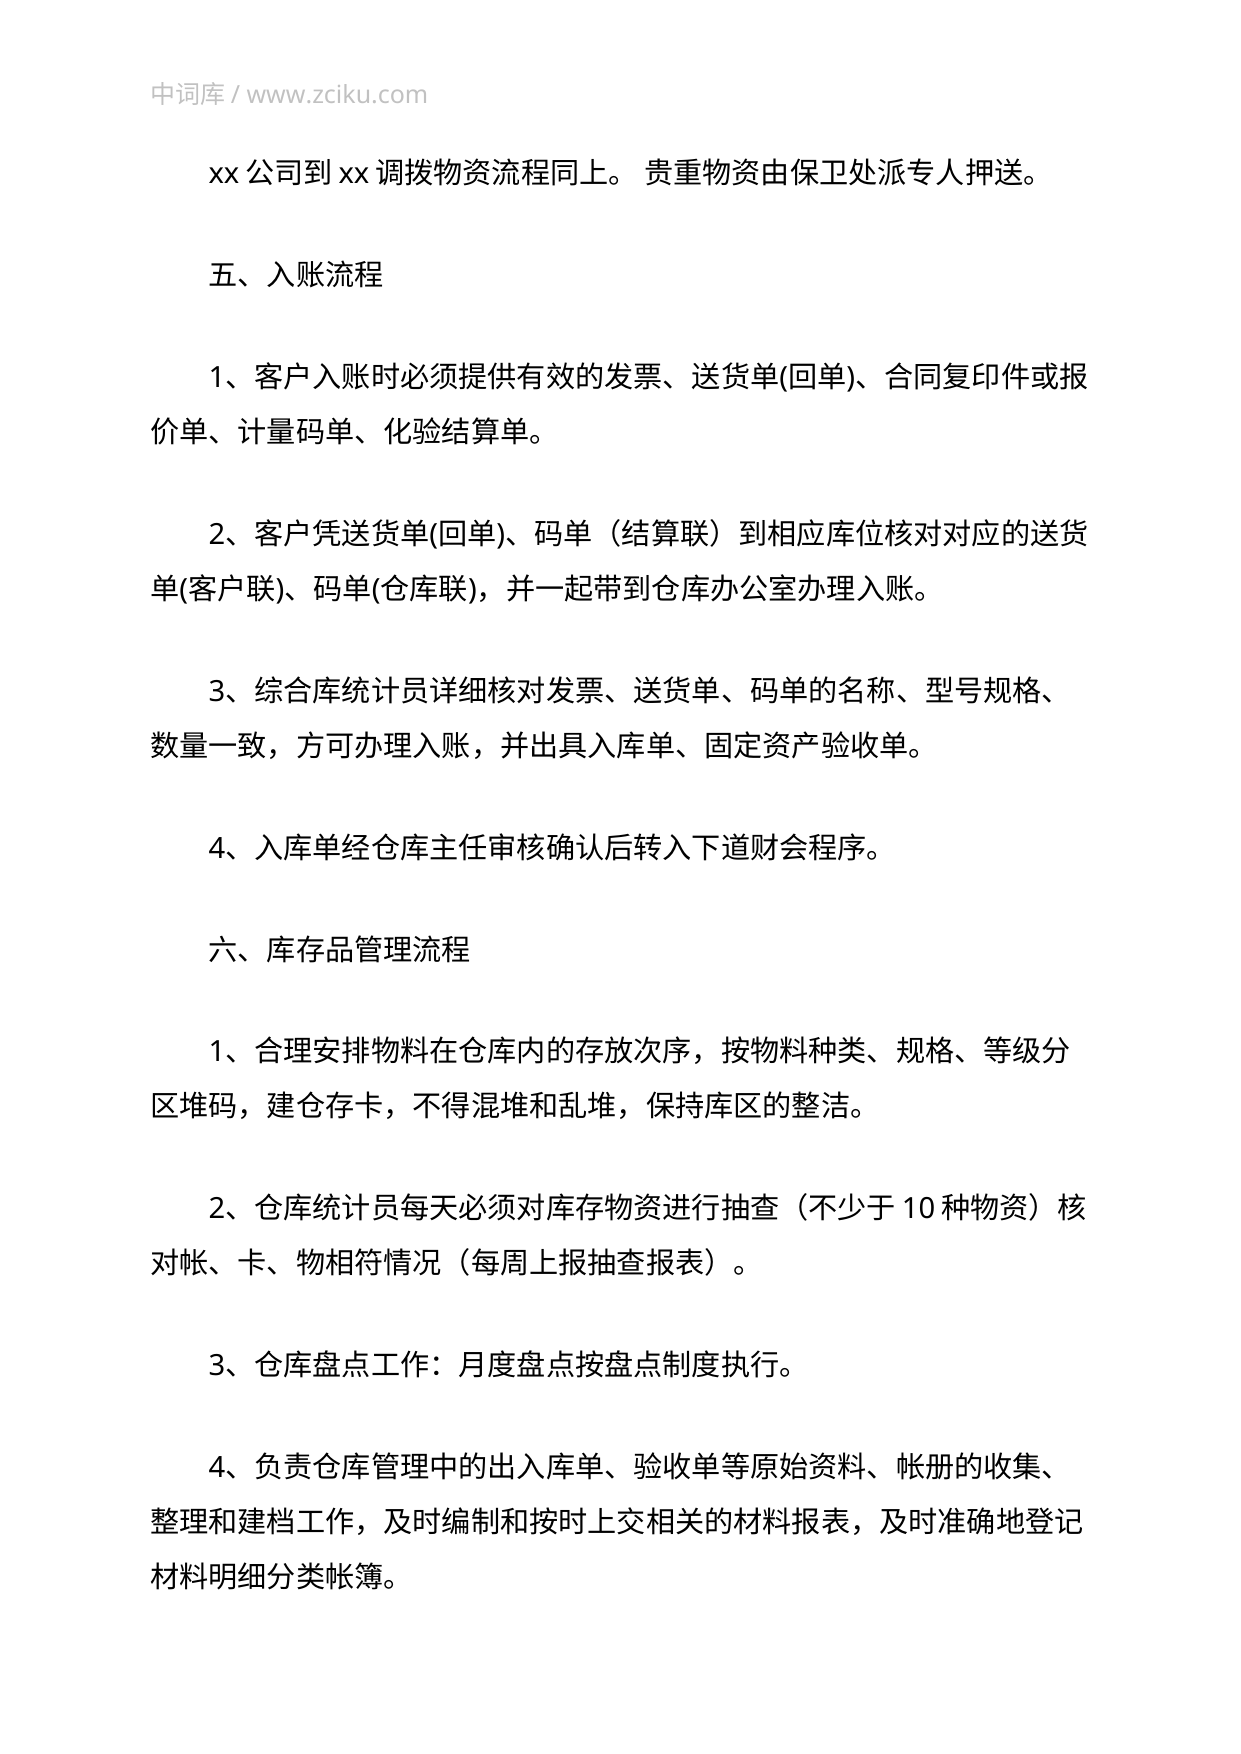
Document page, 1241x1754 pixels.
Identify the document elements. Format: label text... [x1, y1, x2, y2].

text 2、客户凭送货单(回单)、码单（结算联）到相应库位核对对应的送货单(客户联)、码单(仓库联)，并一起带到仓库办公室办理入账。 [150, 511, 1090, 608]
text 4、入库单经仓库主任审核确认后转入下道财会程序。 [150, 824, 1090, 867]
text 3、仓库盘点工作：月度盘点按盘点制度执行。 [150, 1342, 1090, 1384]
text 1、合理安排物料在仓库内的存放次序，按物料种类、规格、等级分区堆码，建仓存卡，不得混堆和乱堆，保持库区的整洁。 [150, 1028, 1090, 1125]
text 2、仓库统计员每天必须对库存物资进行抽查（不少于10种物资）核对帐、卡、物相符情况（每周上报抽查报表）。 [150, 1185, 1090, 1282]
text xx公司到xx调拨物资流程同上。 贵重物资由保卫处派专人押送。 [150, 150, 1090, 192]
text 1、客户入账时必须提供有效的发票、送货单(回单)、合同复印件或报价单、计量码单、化验结算单。 [150, 354, 1090, 451]
text 六、库存品管理流程 [150, 926, 1090, 968]
text 4、负责仓库管理中的出入库单、验收单等原始资料、帐册的收集、整理和建档工作，及时编制和按时上交相关的材料报表，及时准确地登记材料明细分类帐簿。 [150, 1443, 1090, 1596]
text 五、入账流程 [150, 252, 1090, 294]
text 3、综合库统计员详细核对发票、送货单、码单的名称、型号规格、数量一致，方可办理入账，并出具入库单、固定资产验收单。 [150, 667, 1090, 765]
